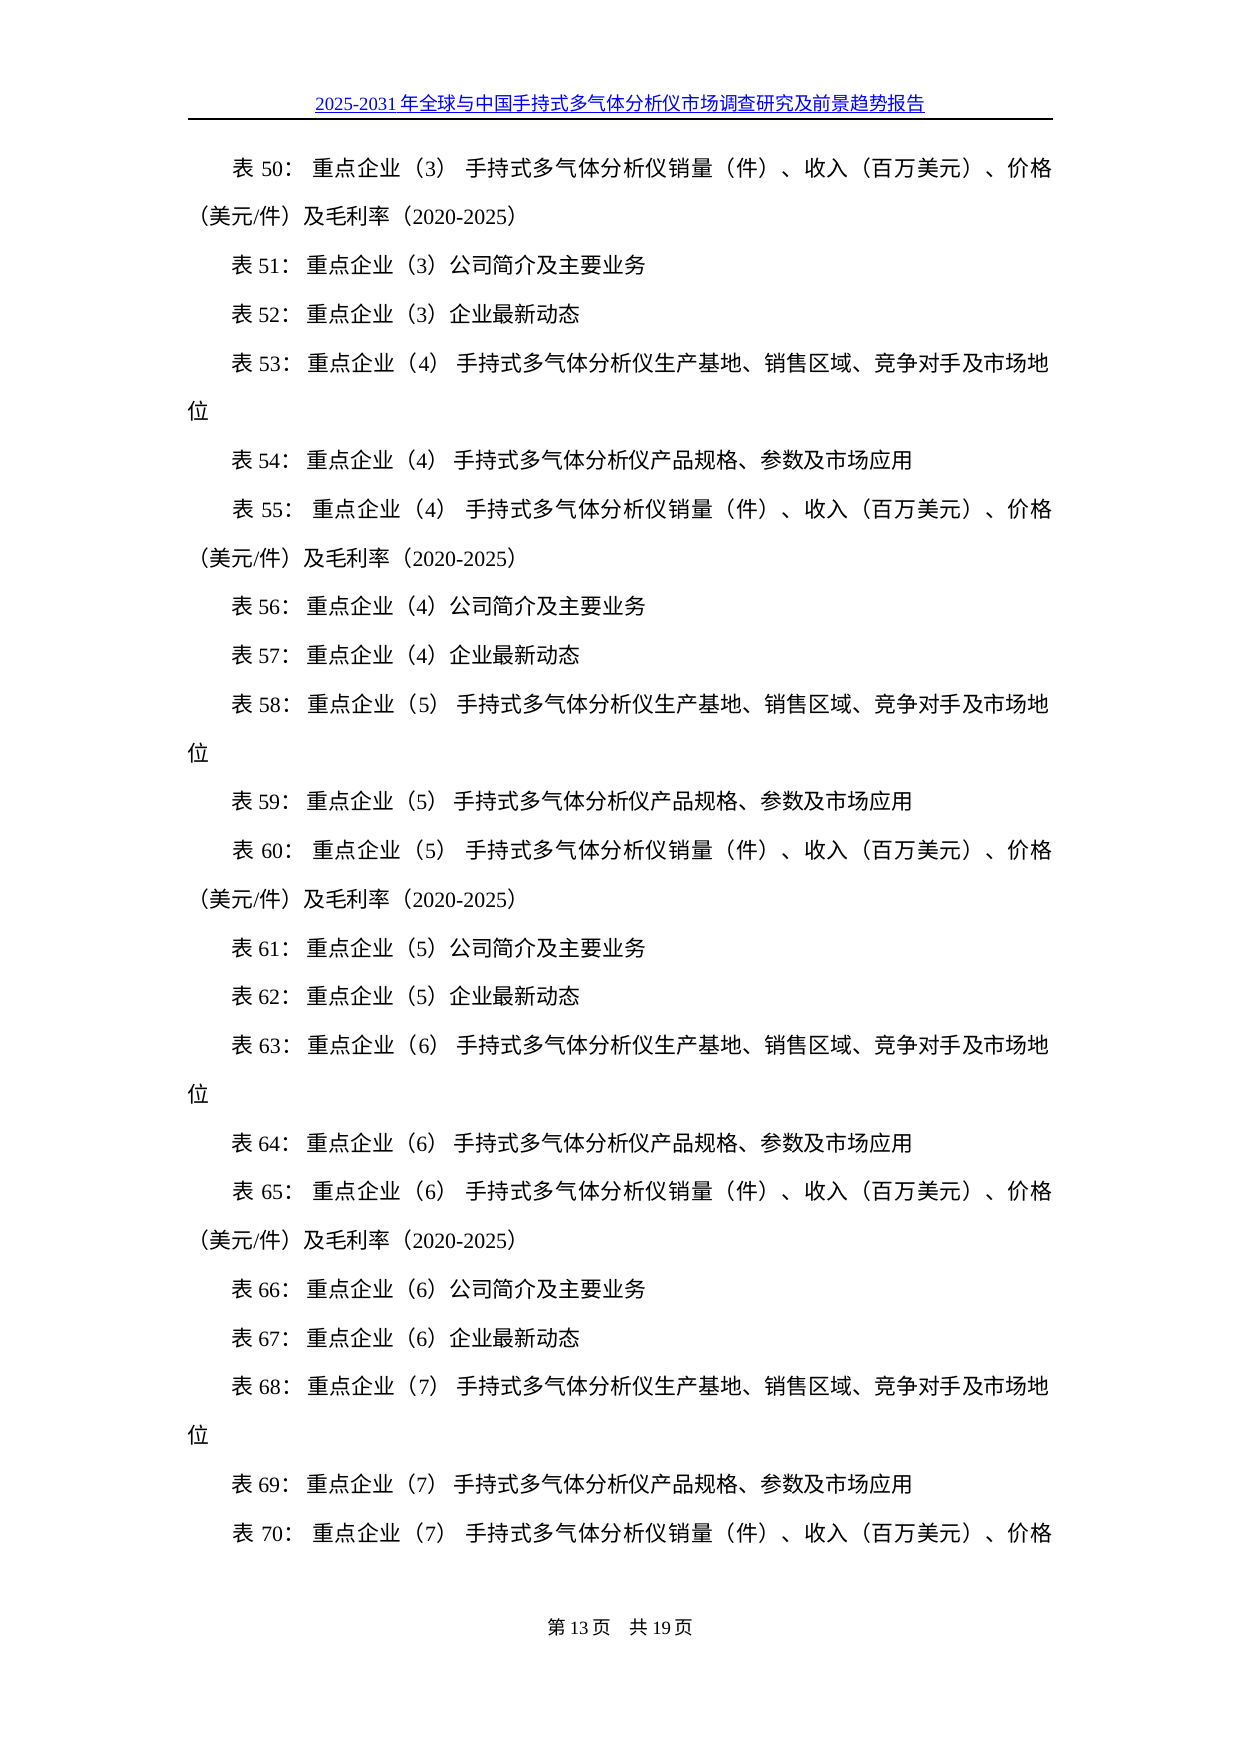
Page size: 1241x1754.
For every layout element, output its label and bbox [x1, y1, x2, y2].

text [187, 150, 1053, 1548]
